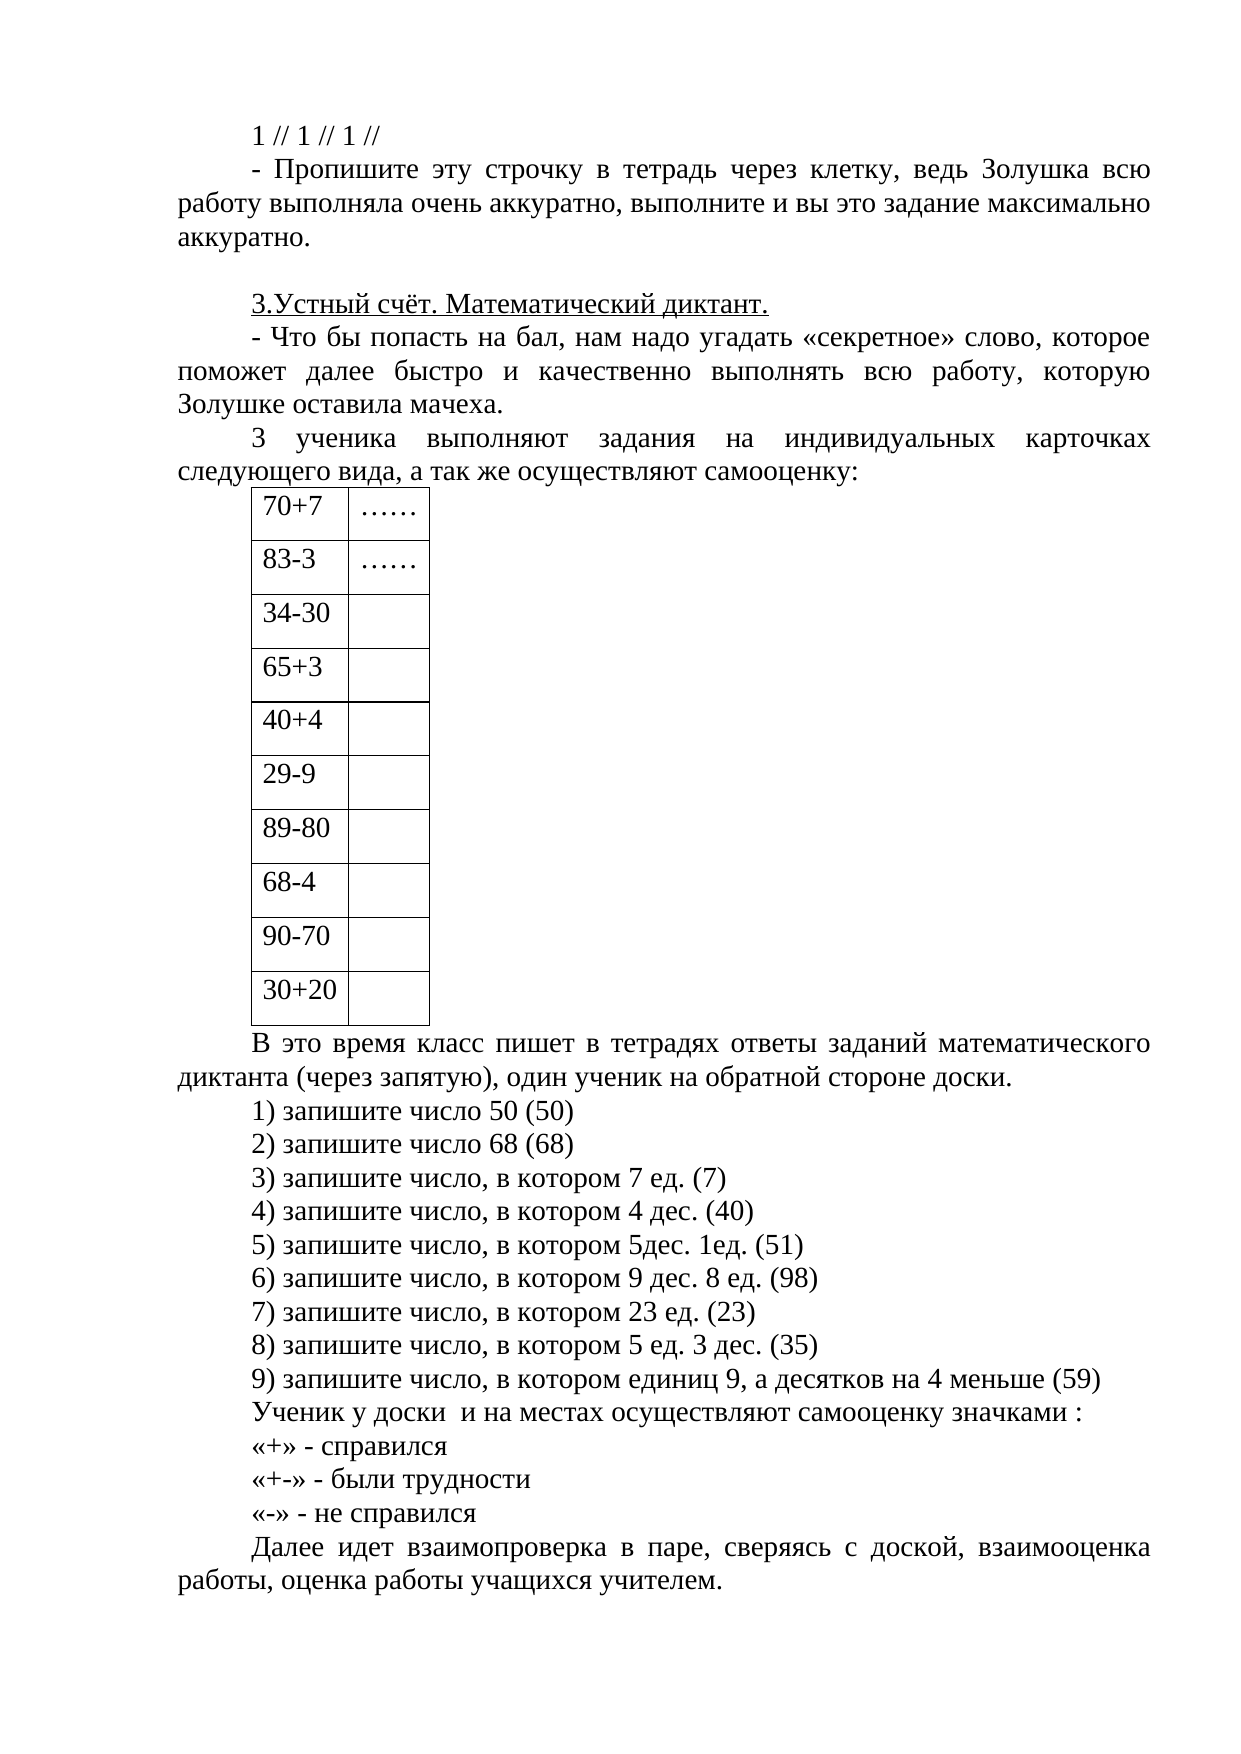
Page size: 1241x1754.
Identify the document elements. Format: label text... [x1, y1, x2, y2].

table_cell [349, 703, 429, 755]
table_cell [349, 972, 429, 1024]
text 1 // 1 // 1 // [177, 118, 1152, 152]
text 8) запишите число, в котором 5 ед. 3 дес. (35) [177, 1327, 1152, 1361]
text Далее идет взаимопроверка в паре, сверяясь с доской, взаимооценка работы, оценка работы учащихся учителем. [177, 1529, 1152, 1596]
text 1) запишите число 50 (50) [177, 1093, 1152, 1126]
table_cell [349, 918, 429, 971]
text - Что бы попасть на бал, нам надо угадать «секретное» слово, которое поможет далее быстро и качественно выполнять всю работу, которую Золушке оставила мачеха. [177, 319, 1152, 420]
table_cell 40+4 [252, 703, 348, 755]
table_cell [349, 810, 429, 863]
table_cell [349, 649, 429, 701]
table_header 70+7 [252, 488, 348, 540]
table_cell 65+3 [252, 649, 348, 701]
text «+» - справился [177, 1428, 1152, 1462]
table_cell …… [349, 541, 429, 594]
table_cell 90-70 [252, 918, 348, 971]
table_cell 34-30 [252, 595, 348, 648]
table_cell 29-9 [252, 756, 348, 809]
text 7) запишите число, в котором 23 ед. (23) [177, 1294, 1152, 1327]
text 3.Устный счёт. Математический диктант. [177, 286, 1152, 319]
text «+-» - были трудности [177, 1462, 1152, 1495]
text 3 ученика выполняют задания на индивидуальных карточках следующего вида, а так же осуществляют самооценку: [177, 420, 1152, 487]
table_cell [349, 864, 429, 917]
text «-» - не справился [177, 1495, 1152, 1529]
text 4) запишите число, в котором 4 дес. (40) [177, 1193, 1152, 1227]
table_cell 68-4 [252, 864, 348, 917]
table_cell [349, 595, 429, 648]
text - Пропишите эту строчку в тетрадь через клетку, ведь Золушка всю работу выполняла очень аккуратно, выполните и вы это задание максимально аккуратно. [177, 152, 1152, 252]
text 3) запишите число, в котором 7 ед. (7) [177, 1160, 1152, 1193]
table_cell 89-80 [252, 810, 348, 863]
table_cell [349, 756, 429, 809]
text 9) запишите число, в котором единиц 9, а десятков на 4 меньше (59) [177, 1361, 1152, 1394]
table_header …… [349, 488, 429, 540]
table_cell 30+20 [252, 972, 348, 1024]
table_cell 83-3 [252, 541, 348, 594]
text 6) запишите число, в котором 9 дес. 8 ед. (98) [177, 1260, 1152, 1294]
text Ученик у доски и на местах осуществляют самооценку значками : [177, 1394, 1152, 1428]
text 2) запишите число 68 (68) [177, 1126, 1152, 1160]
text 5) запишите число, в котором 5дес. 1ед. (51) [177, 1227, 1152, 1260]
text В это время класс пишет в тетрадях ответы заданий математического диктанта (через запятую), один ученик на обратной стороне доски. [177, 1026, 1152, 1093]
